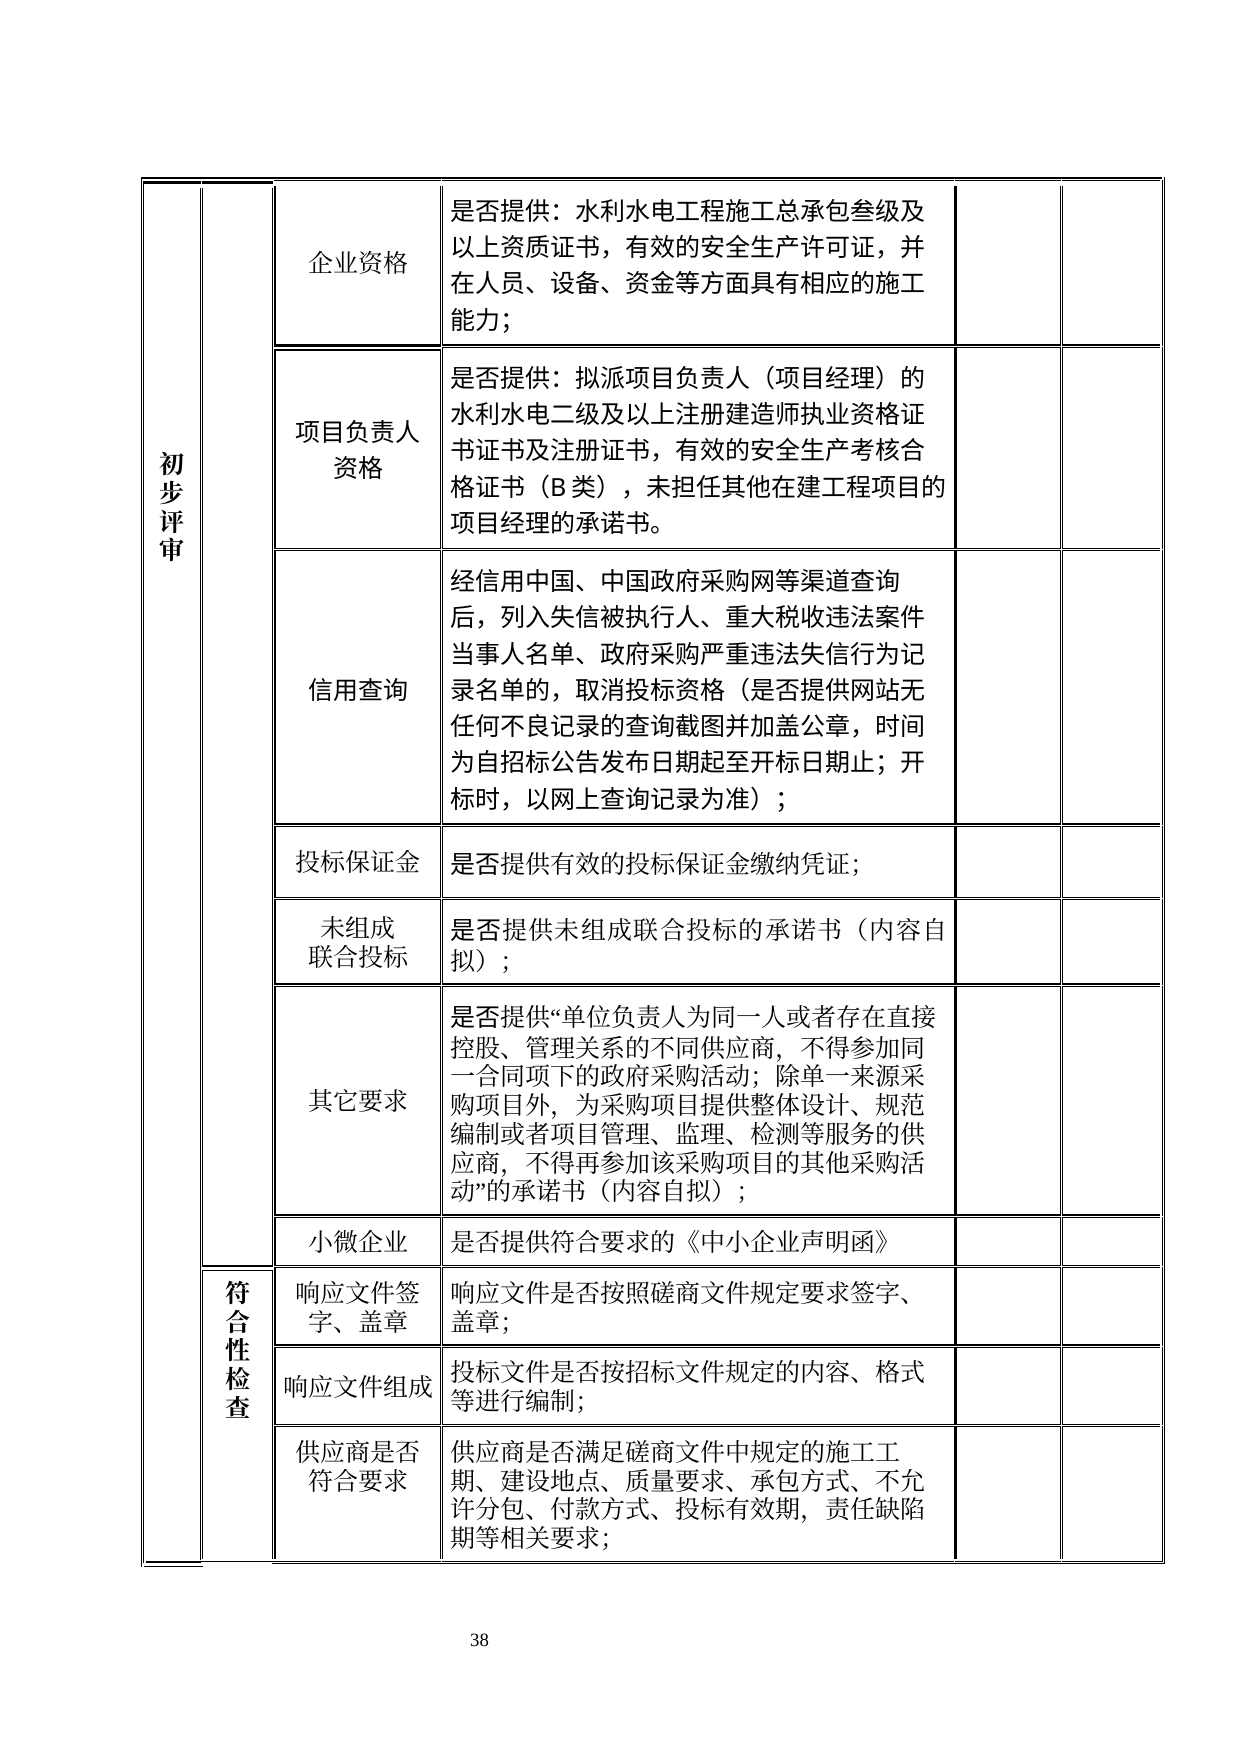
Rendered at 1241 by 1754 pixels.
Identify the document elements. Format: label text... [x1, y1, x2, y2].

table_cell 是否提供未组成联合投标的承诺书（内容自拟）； [443, 900, 954, 983]
table_cell [1062, 177, 1163, 344]
table_cell 未组成 联合投标 [276, 900, 440, 983]
table_cell [957, 348, 1060, 547]
table_cell 项目负责人 资格 [276, 351, 440, 547]
table_cell [1063, 548, 1162, 823]
table_cell 符 合 性 检 查 [202, 1265, 274, 1561]
table_cell [957, 900, 1060, 983]
table_cell [1062, 1265, 1163, 1344]
table_cell 企业资格 [274, 181, 442, 344]
table_cell 响应文件组成 [276, 1348, 440, 1424]
table_cell [955, 181, 1062, 344]
table_cell 是否提供：水利水电工程施工总承包叁级及以上资质证书，有效的安全生产许可证，并在人员、设备、资金等方面具有相应的施工能力； [442, 179, 955, 344]
table_cell [957, 1268, 1060, 1344]
table_cell 信用查询 [276, 551, 440, 823]
table_cell 供应商是否 符合要求 [274, 1427, 442, 1561]
table_cell 响应文件签字、盖章 [276, 1268, 440, 1344]
table_cell 投标保证金 [276, 827, 440, 896]
table_cell [1063, 344, 1162, 547]
table_cell [1063, 896, 1162, 983]
table_cell [957, 551, 1060, 823]
table_cell 是否提供符合要求的《中小企业声明函》 [443, 1218, 954, 1265]
table_cell 是否提供“单位负责人为同一人或者存在直接控股、管理关系的不同供应商，不得参加同一合同项下的政府采购活动；除单一来源采购项目外，为采购项目提供整体设计、规范编制或者项目管理、监理、检测等服务的供应商，不得再参加该采购项目的其他采购活动”的承诺书（内容自拟）； [443, 987, 954, 1214]
table_cell 是否提供：拟派项目负责人（项目经理）的水利水电二级及以上注册建造师执业资格证书证书及注册证书，有效的安全生产考核合格证书（B类），未担任其他在建工程项目的项目经理的承诺书。 [443, 348, 954, 547]
table_cell [957, 1218, 1060, 1265]
table_cell 投标文件是否按招标文件规定的内容、格式等进行编制； [443, 1348, 954, 1424]
table_cell 供应商是否满足磋商文件中规定的施工工期、建设地点、质量要求、承包方式、不允许分包、付款方式、投标有效期，责任缺陷期等相关要求； [442, 1427, 955, 1561]
table_cell [957, 987, 1060, 1214]
table_cell 小微企业 [276, 1218, 440, 1265]
table_cell [1063, 1344, 1162, 1424]
table_cell [1063, 823, 1162, 896]
table_cell 经信用中国、中国政府采购网等渠道查询后，列入失信被执行人、重大税收违法案件当事人名单、政府采购严重违法失信行为记录名单的，取消投标资格（是否提供网站无任何不良记录的查询截图并加盖公章，时间为自招标公告发布日期起至开标日期止；开标时，以网上查询记录为准）； [443, 551, 954, 823]
table_cell 是否提供有效的投标保证金缴纳凭证； [443, 827, 954, 896]
table_cell 其它要求 [276, 987, 440, 1214]
table_cell 响应文件是否按照磋商文件规定要求签字、盖章； [443, 1268, 954, 1344]
table_cell [957, 1348, 1060, 1424]
table_cell [1063, 1214, 1162, 1265]
table_cell [957, 827, 1060, 896]
table_cell [1063, 983, 1162, 1214]
table_cell [955, 1427, 1062, 1561]
table_cell [1062, 1424, 1163, 1561]
